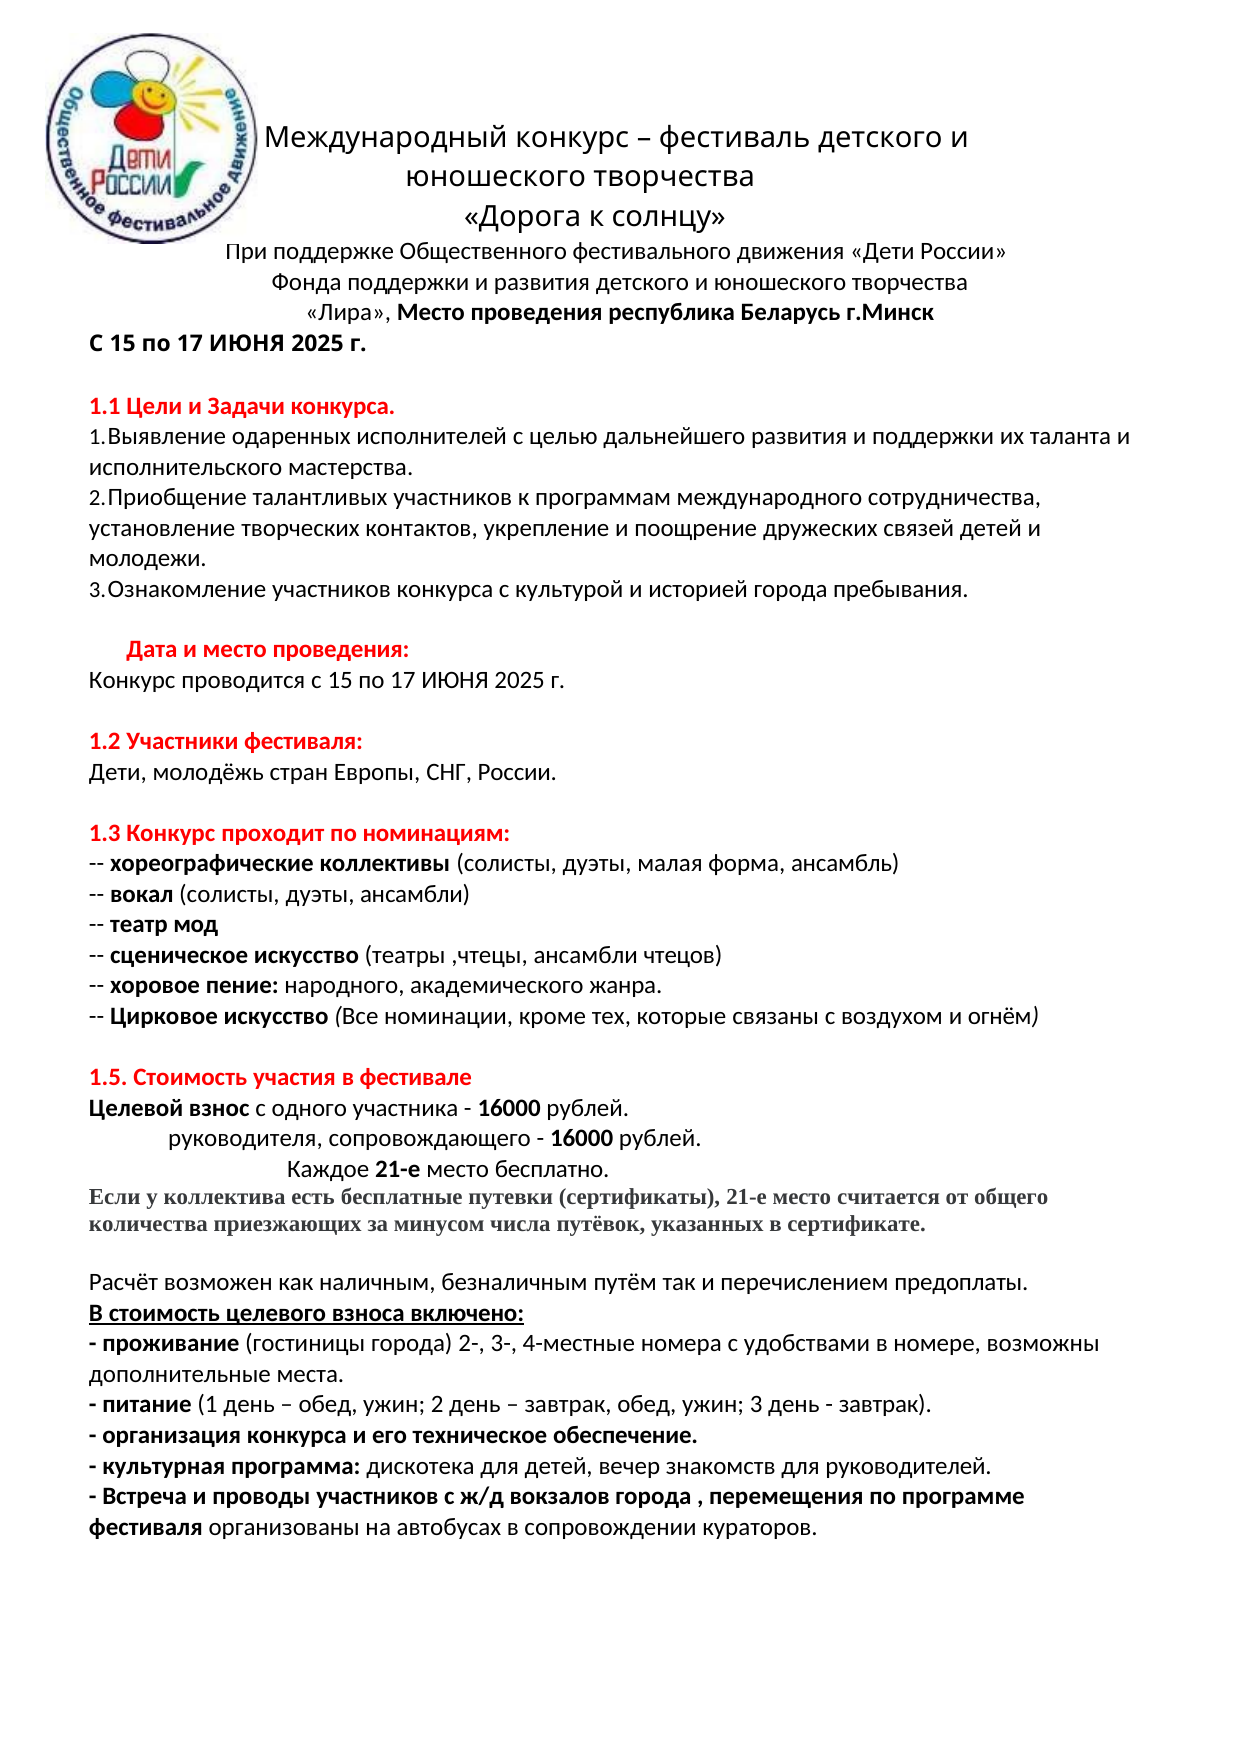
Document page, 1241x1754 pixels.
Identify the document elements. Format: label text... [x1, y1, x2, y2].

text -- вокал (солисты, дуэты, ансамбли) [89, 878, 1142, 908]
text Дети, молодёжь стран Европы, СНГ, России. [89, 756, 1142, 786]
text Международный конкурс – фестиваль детского и юношеского творчества [263, 116, 1069, 195]
text -- хореографические коллективы (солисты, дуэты, малая форма, ансамбль) [89, 847, 1142, 878]
list Выявление одаренных исполнителей с целью дальнейшего развития и поддержки их таланта и исполнительского мастерства. [89, 420, 1130, 481]
picture [45, 33, 259, 244]
subtitle Дата и место проведения: [126, 634, 1142, 664]
text Если у коллектива есть бесплатные путевки (сертификаты), 21-е место считается от общего количества приезжающих за минусом числа путёвок, указанных в сертификате. [89, 1183, 1069, 1236]
text Целевой взнос с одного участника - 16000 рублей. руководителя, сопровождающего - 16000 рублей. [89, 1092, 736, 1153]
text -- хоровое пение: народного, академического жанра. [89, 969, 1142, 1000]
text -- Цирковое искусство (Все номинации, кроме тех, которые связаны с воздухом и огнём) [89, 1000, 1142, 1031]
text -- театр мод [89, 908, 1142, 939]
text «Дорога к солнцу» [464, 195, 1142, 235]
text Расчёт возможен как наличным, безналичным путём так и перечислением предоплаты. [89, 1266, 1142, 1297]
list Встреча и проводы участников с ж/д вокзалов города , перемещения по программе фестиваля организованы на автобусах в сопровождении кураторов. [89, 1480, 1025, 1541]
list питание (1 день – обед, ужин; 2 день – завтрак, обед, ужин; 3 день - завтрак). [89, 1389, 1142, 1419]
subtitle организация конкурса и его техническое обеспечение. [89, 1419, 1142, 1450]
list культурная программа: дискотека для детей, вечер знакомств для руководителей. [89, 1450, 1142, 1480]
text -- сценическое искусство (театры ,чтецы, ансамбли чтецов) [89, 939, 1142, 969]
list Ознакомление участников конкурса с культурой и историей города пребывания. [89, 573, 1142, 603]
subtitle 1.5. Стоимость участия в фестивале [89, 1061, 1142, 1092]
text В стоимость целевого взноса включено: [89, 1297, 1142, 1328]
text При поддержке Общественного фестивального движения «Дети России» Фонда поддержки и развития детского и юношеского творчества «Лира», Место проведения республика Беларусь г.Минск [219, 235, 1014, 327]
list проживание (гостиницы города) 2-, 3-, 4-местные номера с удобствами в номере, возможны дополнительные места. [89, 1328, 1099, 1389]
text Конкурс проводится с 15 по 17 ИЮНЯ 2025 г. [89, 664, 1142, 695]
text С 15 по 17 ИЮНЯ 2025 г. [89, 327, 1142, 358]
subtitle Участники фестиваля: [89, 725, 1142, 756]
text Каждое 21-е место бесплатно. [287, 1153, 1142, 1183]
subtitle Конкурс проходит по номинациям: [89, 817, 1142, 847]
subtitle Цели и Задачи конкурса. [89, 390, 1142, 420]
list Приобщение талантливых участников к программам международного сотрудничества, установление творческих контактов, укрепление и поощрение дружеских связей детей и молодежи. [89, 482, 1041, 573]
